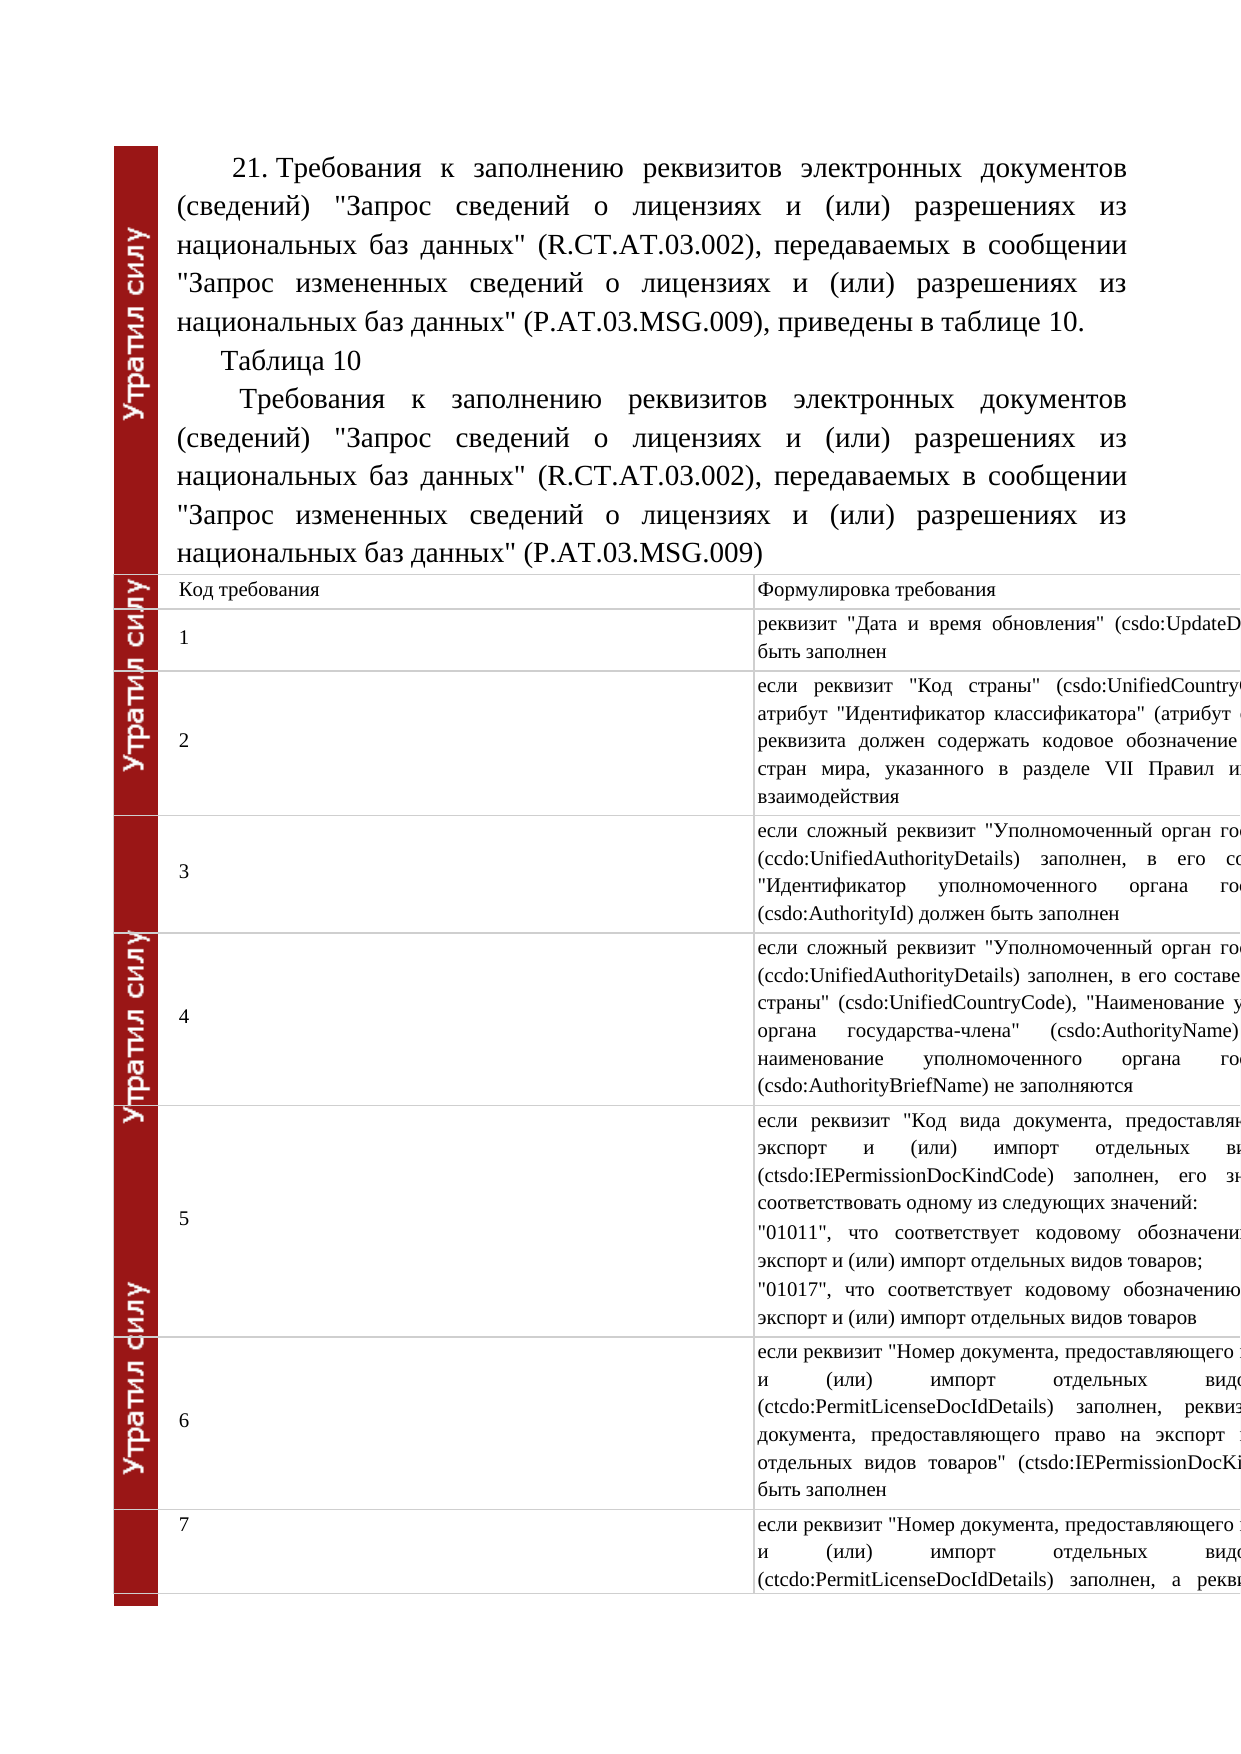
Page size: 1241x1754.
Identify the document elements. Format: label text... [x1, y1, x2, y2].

table_cell 4 [114, 934, 753, 1105]
table_header Формулировка требования [755, 575, 1240, 608]
table_cell 1 [114, 610, 753, 670]
table_cell 2 [114, 672, 753, 815]
picture [114, 1594, 158, 1606]
table_cell если реквизит "Номер документа, предоставляющего право на экспорт и (или) импорт отдельных видов товаров" (ctcdo:‌Permit‌License‌Doc‌Id‌Details) заполнен, реквизит "Код вида документа, предоставляющего право на экспорт и (или) импорт отдельных видов товаров" (ctsdo:‌IEPermission‌Doc‌Kind‌Code) должен быть заполнен [755, 1338, 1240, 1509]
table_cell 6 [114, 1338, 753, 1509]
picture [114, 338, 158, 343]
text Таблица 10 [112, 343, 1128, 376]
text 21. Требования к заполнению реквизитов электронных документов (сведений) "Запрос сведений о лицензиях и (или) разрешениях из национальных баз данных" (R.CT.AT.03.002), передаваемых в сообщении "Запрос измененных сведений о лицензиях и (или) разрешениях из национальных баз данных" (P.AT.03.MSG.009), приведены в таблице 10. [112, 150, 1128, 338]
table_cell если сложный реквизит "Уполномоченный орган государства-члена" (ccdo:UnifiedAuthorityDetails) заполнен, в его составе реквизиты "Код страны" (csdo:UnifiedCountryCode), "Наименование уполномоченного органа государства-члена" (csdo:AuthorityName) и "Краткое наименование уполномоченного органа государства-члена" (csdo:AuthorityBriefName) не заполняются [755, 934, 1240, 1105]
table_cell 3 [114, 816, 753, 932]
picture [114, 376, 158, 381]
picture [114, 146, 158, 150]
table_cell 7 [114, 1510, 753, 1592]
table_cell если сложный реквизит "Уполномоченный орган государства-члена" (ccdo:UnifiedAuthorityDetails) заполнен, в его составе реквизит "Идентификатор уполномоченного органа государства-члена" (csdo:AuthorityId) должен быть заполнен [755, 816, 1240, 932]
table_header Код требования [114, 575, 753, 608]
table_cell 5 [114, 1106, 753, 1336]
table_cell если реквизит "Код вида документа, предоставляющего право на экспорт и (или) импорт отдельных видов товаров" (ctsdo:‌IEPermission‌Doc‌Kind‌Code) заполнен, его значение должно соответствовать одному из следующих значений: "01011", что соответствует кодовому обозначению лицензии на экспорт и (или) импорт отдельных видов товаров; "01017", что соответствует кодовому обозначению разрешения на экспорт и (или) импорт отдельных видов товаров [755, 1106, 1240, 1336]
text Требования к заполнению реквизитов электронных документов (сведений) "Запрос сведений о лицензиях и (или) разрешениях из национальных баз данных" (R.CT.AT.03.002), передаваемых в сообщении "Запрос измененных сведений о лицензиях и (или) разрешениях из национальных баз данных" (P.AT.03.MSG.009) [112, 381, 1128, 569]
picture [114, 569, 158, 574]
table_cell реквизит "Дата и время обновления" (csdo:‌Update‌Date‌Time) должен быть заполнен [755, 610, 1240, 670]
table_cell если реквизит "Код страны" (csdo:UnifiedCountryCode) заполнен, атрибут "Идентификатор классификатора" (атрибут codeListId) этого реквизита должен содержать кодовое обозначение классификатора стран мира, указанного в разделе VII Правил информационного взаимодействия [755, 672, 1240, 815]
